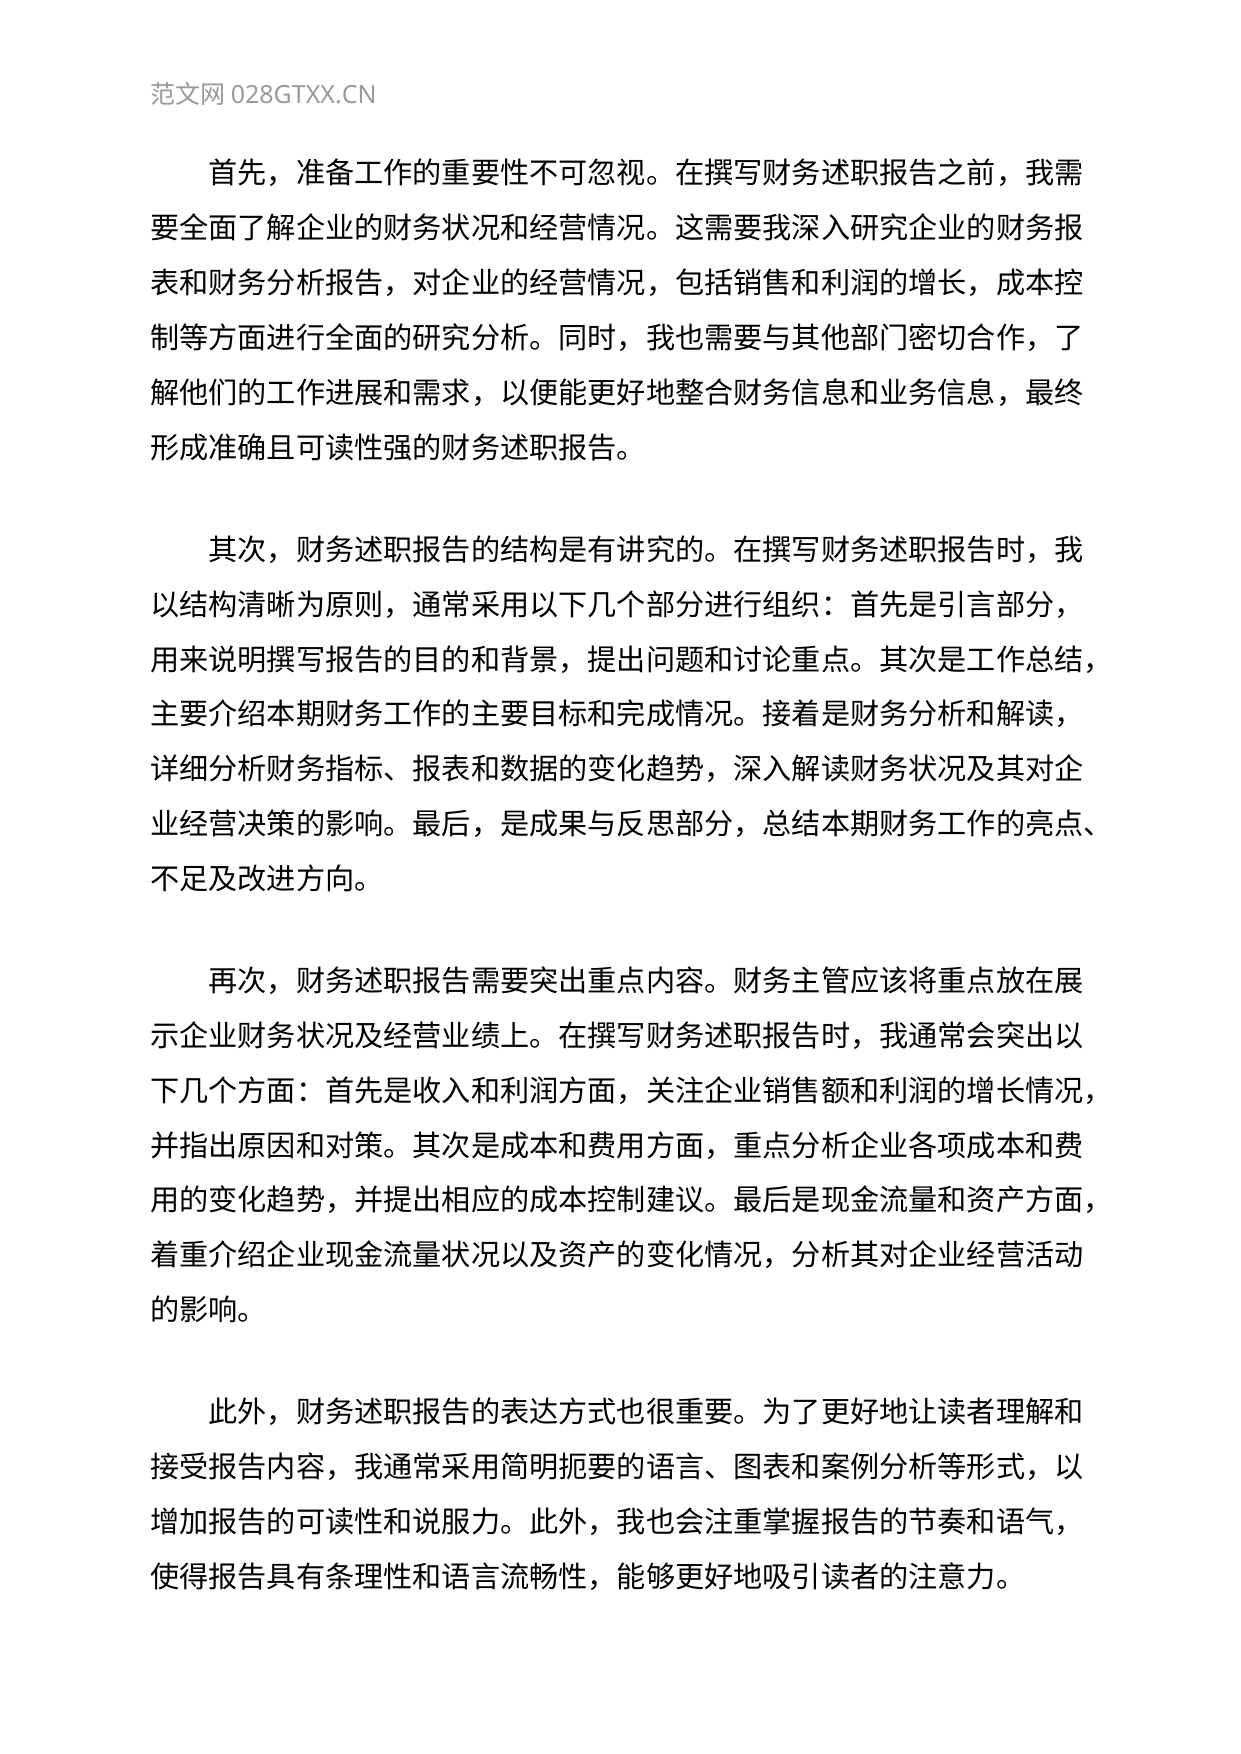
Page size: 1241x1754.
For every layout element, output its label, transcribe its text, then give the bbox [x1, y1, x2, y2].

text 此外，财务述职报告的表达方式也很重要。为了更好地让读者理解和接受报告内容，我通常采用简明扼要的语言、图表和案例分析等形式，以增加报告的可读性和说服力。此外，我也会注重掌握报告的节奏和语气，使得报告具有条理性和语言流畅性，能够更好地吸引读者的注意力。 [150, 1388, 1090, 1596]
text 首先，准备工作的重要性不可忽视。在撰写财务述职报告之前，我需要全面了解企业的财务状况和经营情况。这需要我深入研究企业的财务报表和财务分析报告，对企业的经营情况，包括销售和利润的增长，成本控制等方面进行全面的研究分析。同时，我也需要与其他部门密切合作，了解他们的工作进展和需求，以便能更好地整合财务信息和业务信息，最终形成准确且可读性强的财务述职报告。 [150, 150, 1090, 467]
text 其次，财务述职报告的结构是有讲究的。在撰写财务述职报告时，我以结构清晰为原则，通常采用以下几个部分进行组织：首先是引言部分，用来说明撰写报告的目的和背景，提出问题和讨论重点。其次是工作总结，主要介绍本期财务工作的主要目标和完成情况。接着是财务分析和解读，详细分析财务指标、报表和数据的变化趋势，深入解读财务状况及其对企业经营决策的影响。最后，是成果与反思部分，总结本期财务工作的亮点、不足及改进方向。 [150, 526, 1090, 898]
text 再次，财务述职报告需要突出重点内容。财务主管应该将重点放在展示企业财务状况及经营业绩上。在撰写财务述职报告时，我通常会突出以下几个方面：首先是收入和利润方面，关注企业销售额和利润的增长情况，并指出原因和对策。其次是成本和费用方面，重点分析企业各项成本和费用的变化趋势，并提出相应的成本控制建议。最后是现金流量和资产方面，着重介绍企业现金流量状况以及资产的变化情况，分析其对企业经营活动的影响。 [150, 957, 1090, 1329]
